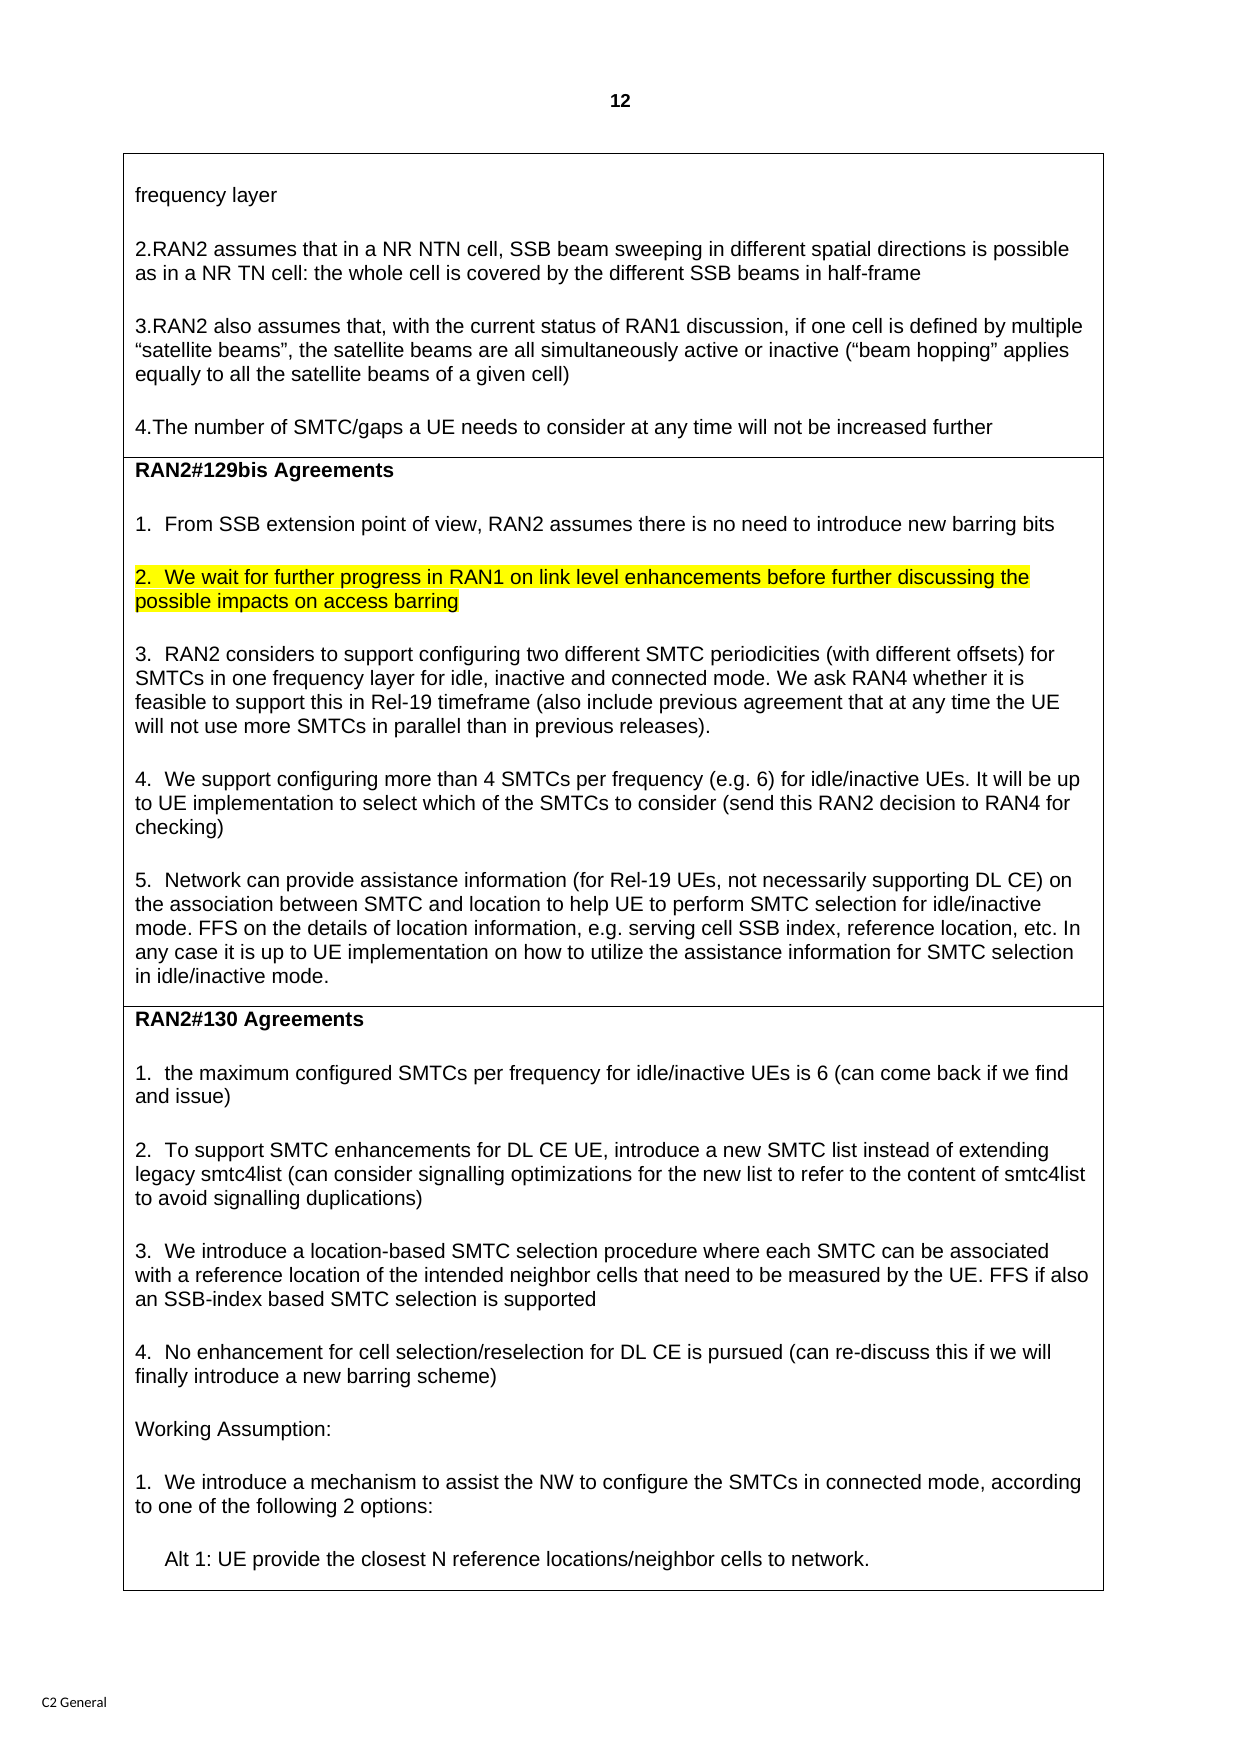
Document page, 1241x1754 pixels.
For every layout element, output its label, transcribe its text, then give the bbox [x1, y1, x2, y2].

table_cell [124, 1007, 1103, 1589]
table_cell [124, 154, 1103, 457]
table_cell RAN2#129bis Agreements 1. From SSB extension point of view, RAN2 assumes there is no need to introduce new barring bits 2. We wait for further progress in RAN1 on link level enhancements before further discussing the possible impacts on access barring 3. RAN2 considers to support configuring two different SMTC periodicities (with different offsets) for SMTCs in one frequency layer for idle, inactive and connected mode. We ask RAN4 whether it is feasible to support this in Rel-19 timeframe (also include previous agreement that at any time the UE will not use more SMTCs in parallel than in previous releases). 4. We support configuring more than 4 SMTCs per frequency (e.g. 6) for idle/inactive UEs. It will be up to UE implementation to select which of the SMTCs to consider (send this RAN2 decision to RAN4 for checking) 5. Network can provide assistance information (for Rel-19 UEs, not necessarily supporting DL CE) on the association between SMTC and location to help UE to perform SMTC selection for idle/inactive mode. FFS on the details of location information, e.g. serving cell SSB index, reference location, etc. In any case it is up to UE implementation on how to utilize the assistance information for SMTC selection in idle/inactive mode. [124, 458, 1103, 1006]
